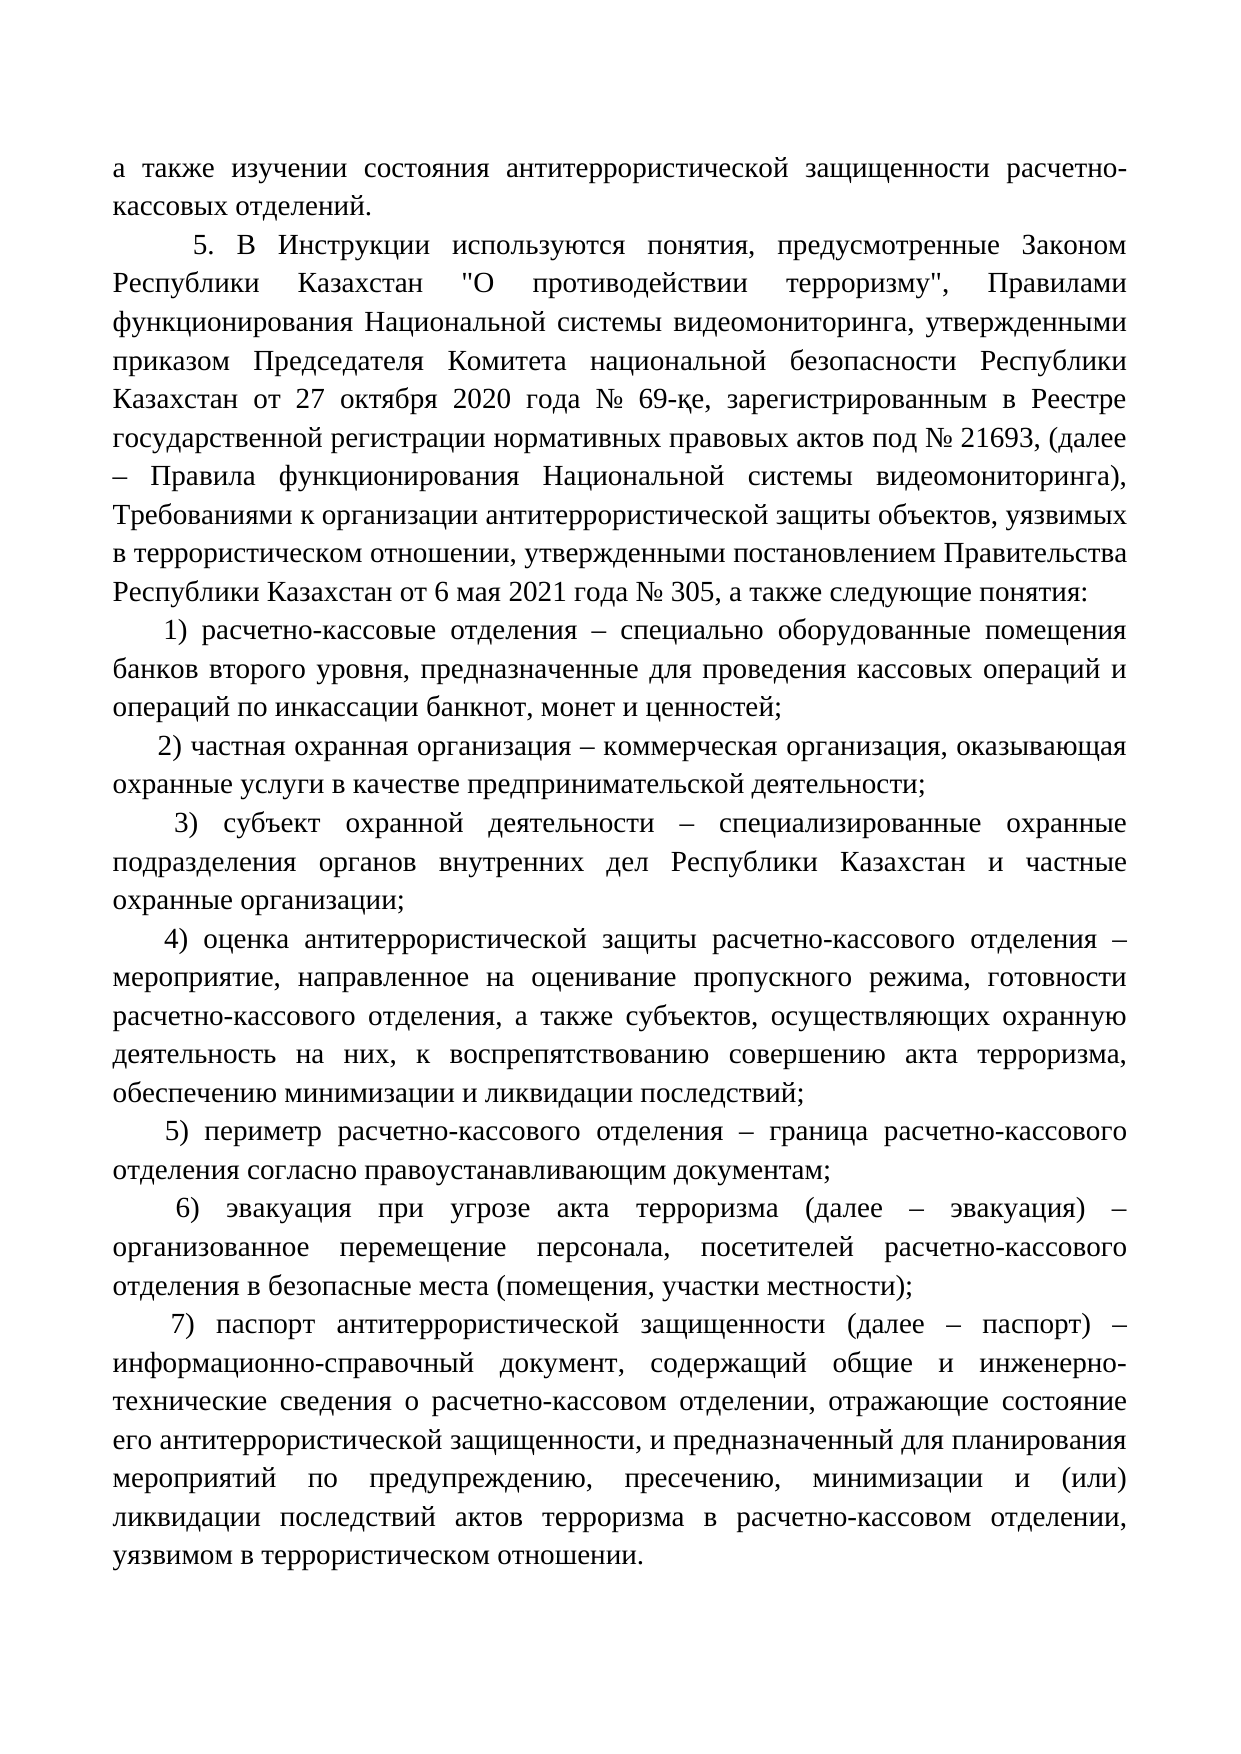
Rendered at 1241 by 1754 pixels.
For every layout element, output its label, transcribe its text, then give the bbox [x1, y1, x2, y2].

text 5. В Инструкции используются понятия, предусмотренные Законом Республики Казахстан "О противодействии терроризму", Правилами функционирования Национальной системы видеомониторинга, утвержденными приказом Председателя Комитета национальной безопасности Республики Казахстан от 27 октября 2020 года № 69-қе, зарегистрированным в Реестре государственной регистрации нормативных правовых актов под № 21693, (далее – Правила функционирования Национальной системы видеомониторинга), Требованиями к организации антитеррористической защиты объектов, уязвимых в террористическом отношении, утвержденными постановлением Правительства Республики Казахстан от 6 мая 2021 года № 305, а также следующие понятия: [112, 227, 1128, 607]
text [112, 150, 1128, 222]
text 4) оценка антитеррористической защиты расчетно-кассового отделения – мероприятие, направленное на оценивание пропускного режима, готовности расчетно-кассового отделения, а также субъектов, осуществляющих охранную деятельность на них, к воспрепятствованию совершению акта терроризма, обеспечению минимизации и ликвидации последствий; [112, 921, 1128, 1108]
text 7) паспорт антитеррористической защищенности (далее – паспорт) – информационно-справочный документ, содержащий общие и инженерно-технические сведения о расчетно-кассовом отделении, отражающие состояние его антитеррористической защищенности, и предназначенный для планирования мероприятий по предупреждению, пресечению, минимизации и (или) ликвидации последствий актов терроризма в расчетно-кассовом отделении, уязвимом в террористическом отношении. [112, 1306, 1128, 1571]
text 5) периметр расчетно-кассового отделения – граница расчетно-кассового отделения согласно правоустанавливающим документам; [112, 1113, 1128, 1186]
text 1) расчетно-кассовые отделения – специально оборудованные помещения банков второго уровня, предназначенные для проведения кассовых операций и операций по инкассации банкнот, монет и ценностей; [112, 612, 1128, 723]
text 3) субъект охранной деятельности – специализированные охранные подразделения органов внутренних дел Республики Казахстан и частные охранные организации; [112, 805, 1128, 916]
text 6) эвакуация при угрозе акта терроризма (далее – эвакуация) – организованное перемещение персонала, посетителей расчетно-кассового отделения в безопасные места (помещения, участки местности); [112, 1191, 1128, 1301]
text 2) частная охранная организация – коммерческая организация, оказывающая охранные услуги в качестве предпринимательской деятельности; [112, 728, 1128, 800]
